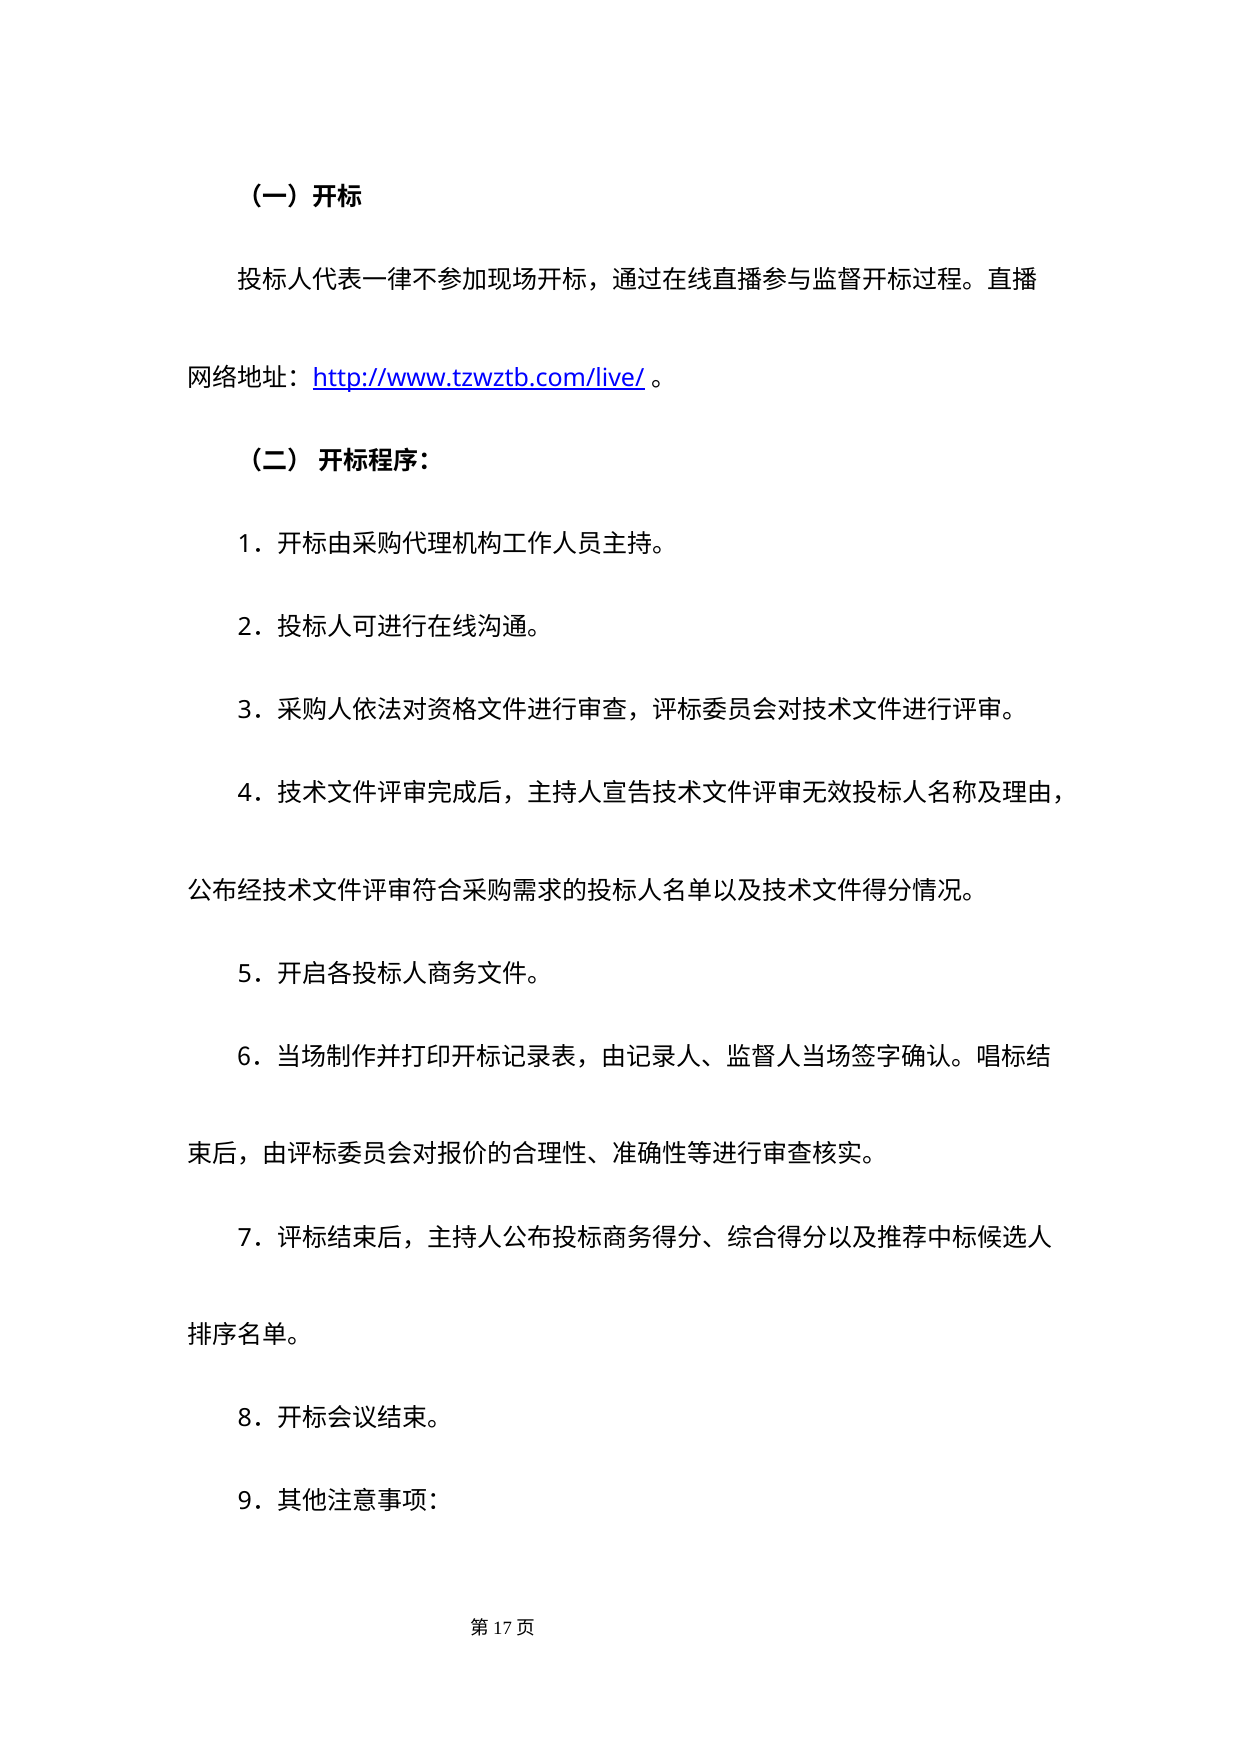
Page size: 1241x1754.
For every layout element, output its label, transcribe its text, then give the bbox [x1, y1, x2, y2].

list 开标由采购代理机构工作人员主持。 [187, 509, 1053, 574]
list 其他注意事项： [187, 1466, 1053, 1531]
list 投标人可进行在线沟通。 [187, 592, 1053, 657]
text 投标人代表一律不参加现场开标，通过在线直播参与监督开标过程。直播网络地址：http://www.tzwztb.com/live/ 。 [187, 245, 1053, 408]
list 开标会议结束。 [187, 1383, 1053, 1448]
text （二） 开标程序： [187, 426, 1053, 491]
text （一）开标 [187, 162, 1053, 227]
list 技术文件评审完成后，主持人宣告技术文件评审无效投标人名称及理由，公布经技术文件评审符合采购需求的投标人名单以及技术文件得分情况。 [187, 758, 1053, 921]
list 评标结束后，主持人公布投标商务得分、综合得分以及推荐中标候选人排序名单。 [187, 1203, 1053, 1365]
list 开启各投标人商务文件。 [187, 939, 1053, 1004]
list 当场制作并打印开标记录表，由记录人、监督人当场签字确认。唱标结束后，由评标委员会对报价的合理性、准确性等进行审查核实。 [187, 1022, 1053, 1184]
list 采购人依法对资格文件进行审查，评标委员会对技术文件进行评审。 [187, 675, 1053, 740]
